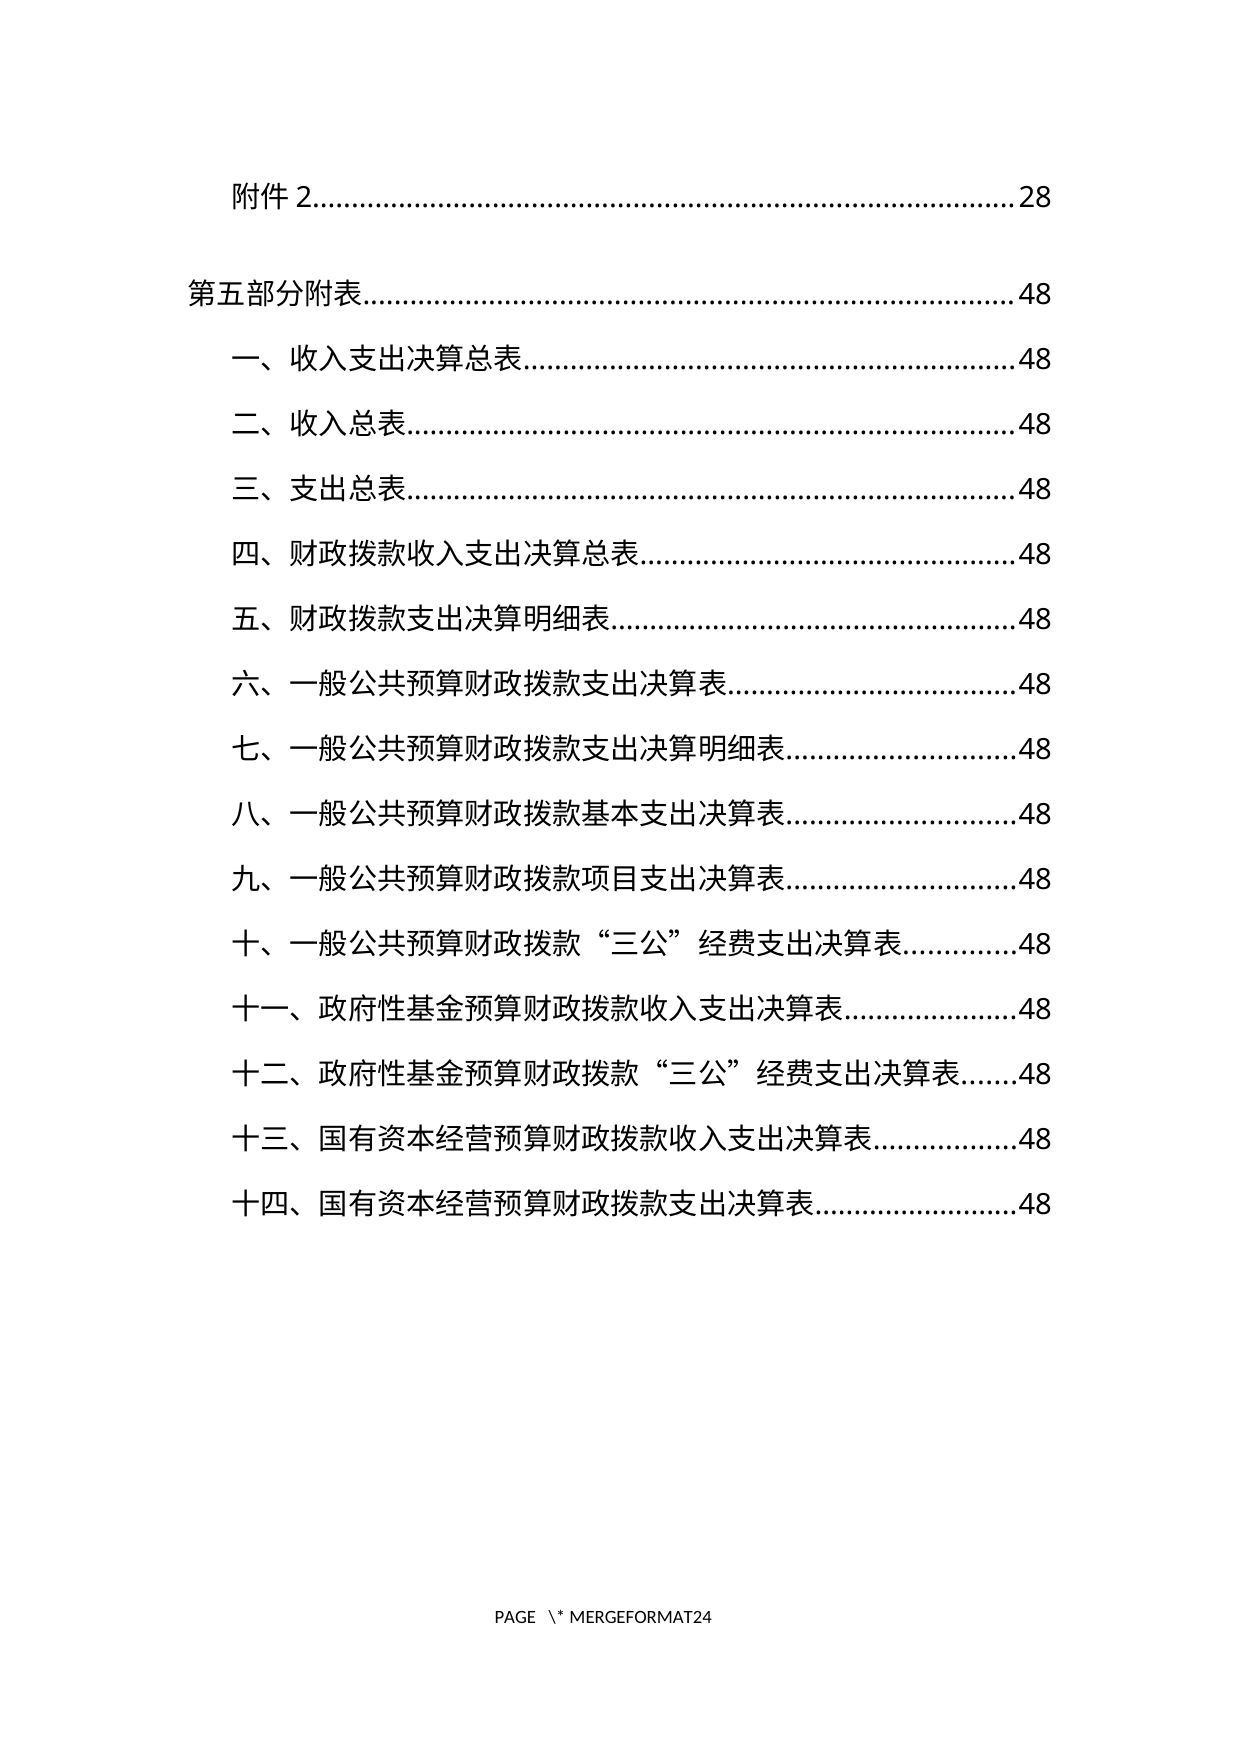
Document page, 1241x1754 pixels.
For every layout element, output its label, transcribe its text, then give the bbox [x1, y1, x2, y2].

text 十二、政府性基金预算财政拨款“三公”经费支出决算表 48 [231, 1039, 1019, 1104]
text 八、一般公共预算财政拨款基本支出决算表 48 [231, 779, 1019, 844]
text 五、财政拨款支出决算明细表 48 [231, 584, 1019, 649]
text 六、一般公共预算财政拨款支出决算表 48 [231, 649, 1019, 714]
text 十四、国有资本经营预算财政拨款支出决算表 48 [231, 1169, 1019, 1234]
text 十一、政府性基金预算财政拨款收入支出决算表 48 [231, 974, 1019, 1039]
text 附件2 28 [187, 162, 1019, 227]
text 三、支出总表 48 [231, 454, 1019, 519]
text 十、一般公共预算财政拨款“三公”经费支出决算表 48 [231, 909, 1019, 974]
text 一、收入支出决算总表 48 [231, 324, 1019, 389]
text 十三、国有资本经营预算财政拨款收入支出决算表 48 [231, 1104, 1019, 1169]
text 九、一般公共预算财政拨款项目支出决算表 48 [231, 844, 1019, 909]
text 第五部分附表 48 [187, 259, 1019, 324]
text 四、财政拨款收入支出决算总表 48 [231, 519, 1019, 584]
text 二、收入总表 48 [231, 389, 1019, 454]
text 七、一般公共预算财政拨款支出决算明细表 48 [231, 714, 1019, 779]
